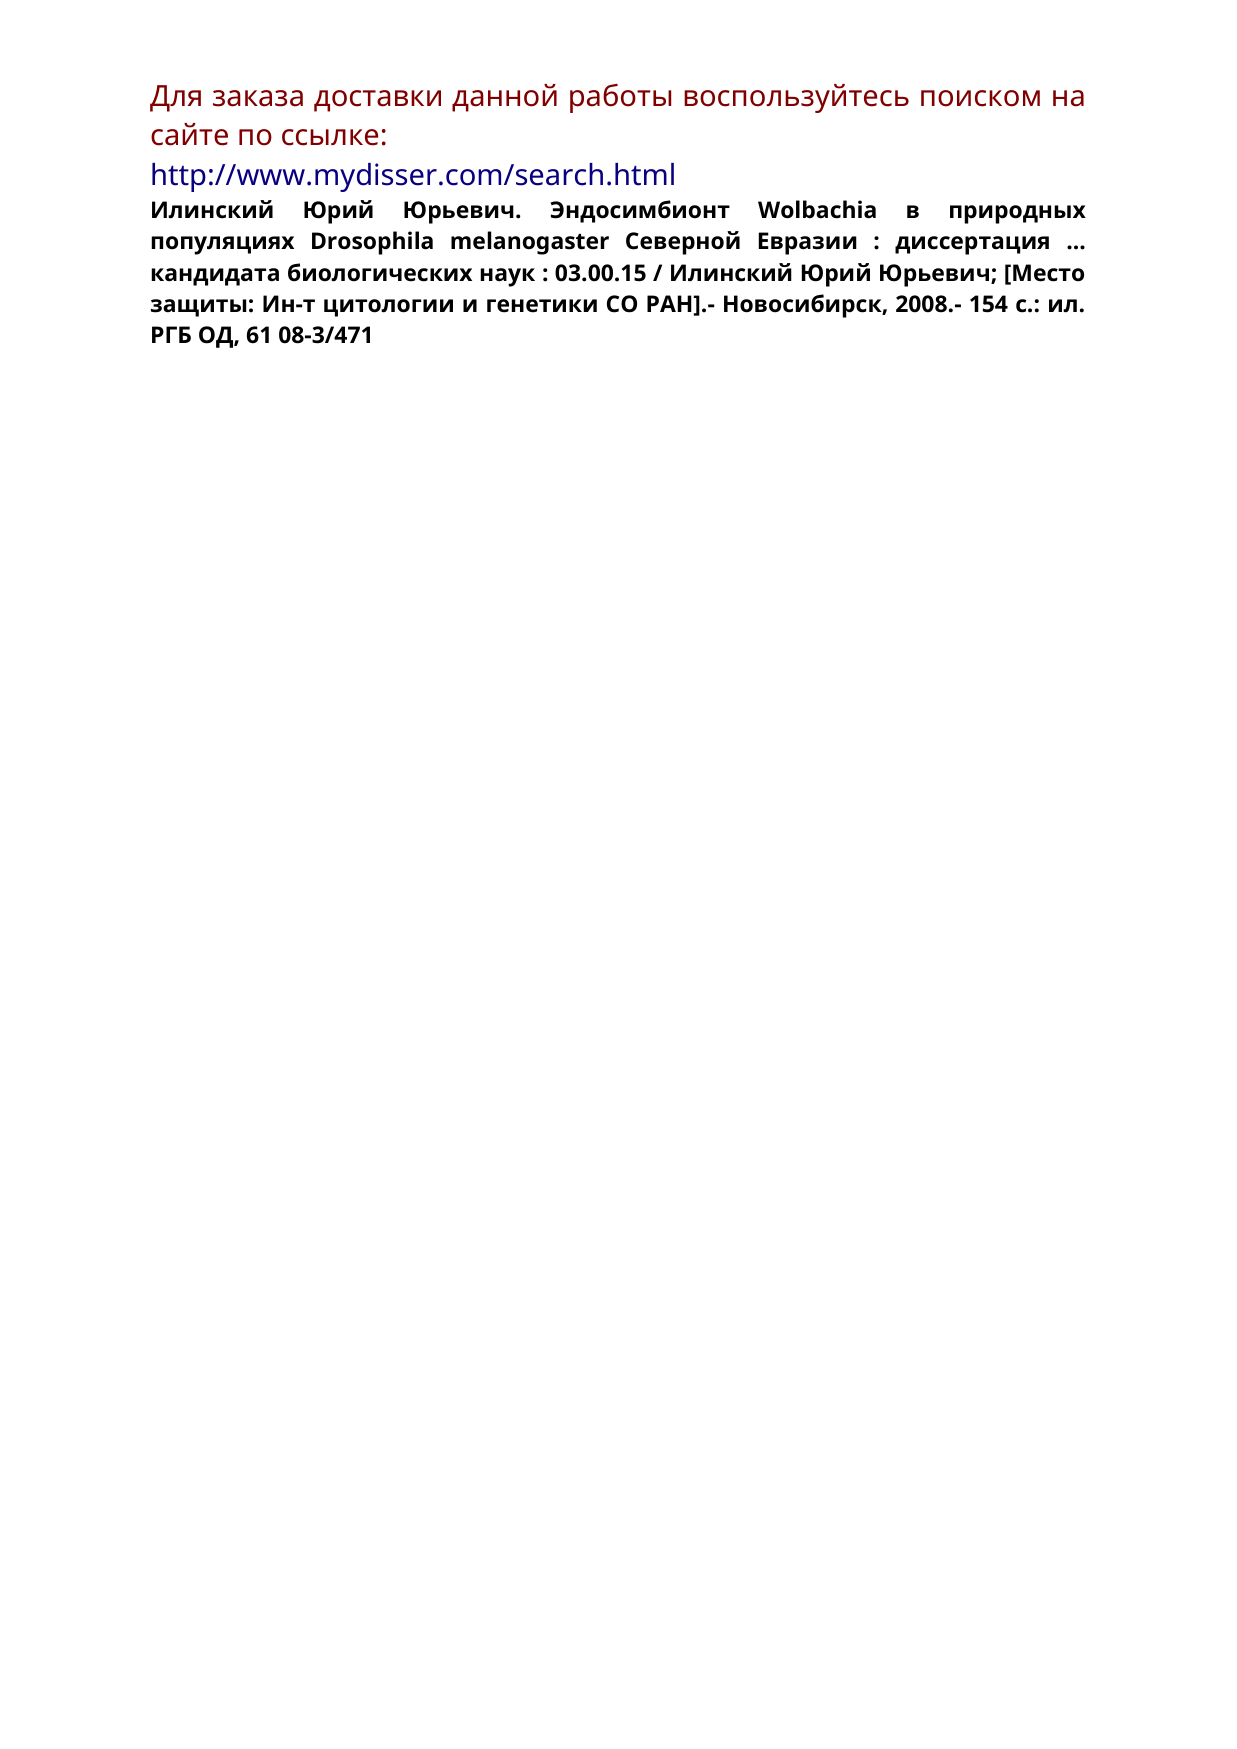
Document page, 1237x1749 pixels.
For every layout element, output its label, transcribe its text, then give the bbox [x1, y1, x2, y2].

text Илинский Юрий Юрьевич. Эндосимбионт Wolbachia в природных популяциях Drosophila melanogaster Северной Евразии : диссертация ... кандидата биологических наук : 03.00.15 / Илинский Юрий Юрьевич; [Место защиты: Ин-т цитологии и генетики СО РАН].- Новосибирск, 2008.- 154 с.: ил. РГБ ОД, 61 08-3/471 [150, 194, 1086, 350]
